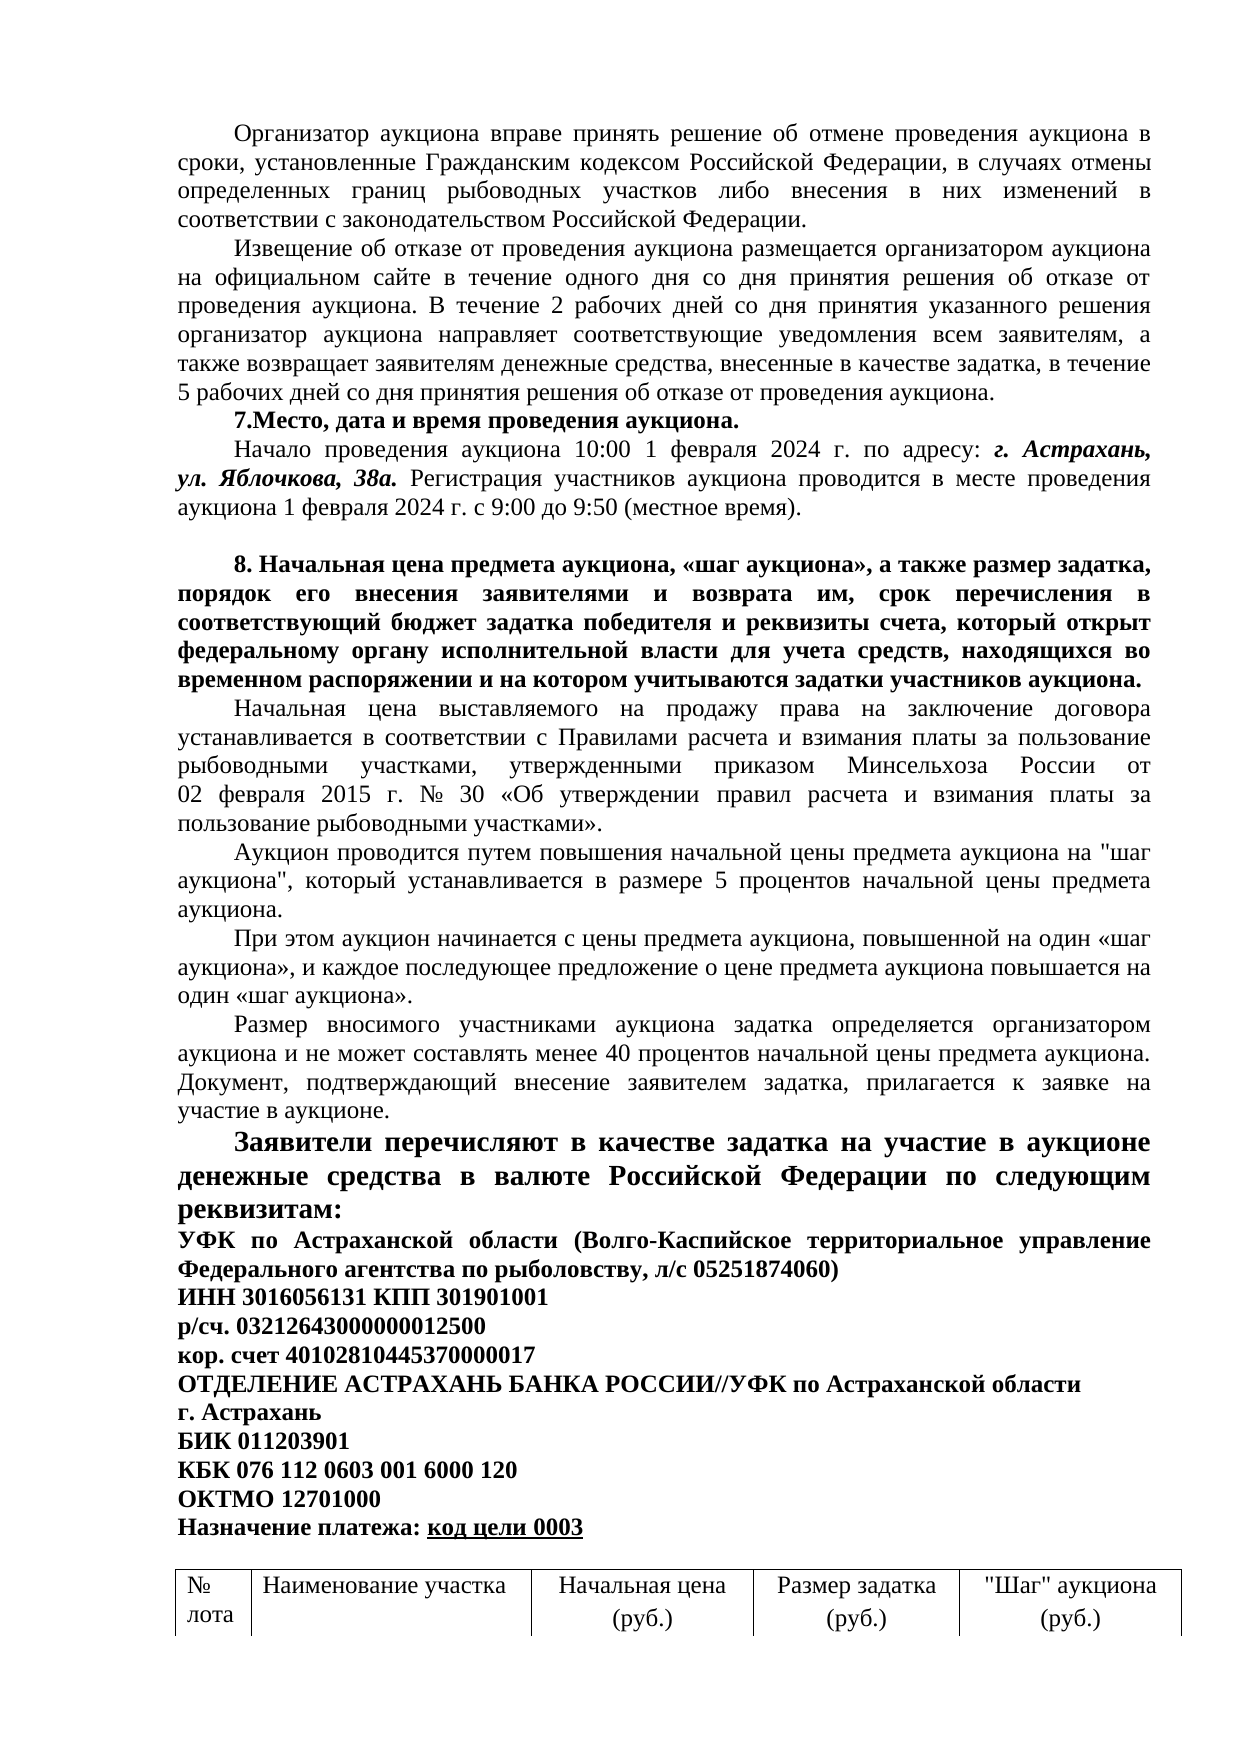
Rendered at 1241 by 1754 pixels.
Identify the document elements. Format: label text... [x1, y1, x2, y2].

text Извещение об отказе от проведения аукциона размещается организатором аукциона на официальном сайте в течение одного дня со дня принятия решения об отказе от проведения аукциона. В течение 2 рабочих дней со дня принятия указанного решения организатор аукциона направляет соответствующие уведомления всем заявителям, а также возвращает заявителям денежные средства, внесенные в качестве задатка, в течение 5 рабочих дней со дня принятия решения об отказе от проведения аукциона. [177, 233, 1152, 406]
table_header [532, 1570, 753, 1636]
table_header № лота [176, 1570, 251, 1636]
text Начало проведения аукциона 10:00 1 февраля 2024 г. по адресу: г. Астрахань, ул. Яблочкова, 38а. Регистрация участников аукциона проводится в месте проведения аукциона 1 февраля 2024 г. с 9:00 до 9:50 (местное время). [177, 434, 1152, 521]
text ОКТМО 12701000 [177, 1484, 1152, 1512]
text УФК по Астраханской области (Волго-Каспийское территориальное управление Федерального агентства по рыболовству, л/с 05251874060) [177, 1225, 1152, 1282]
text ИНН 3016056131 КПП 301901001 [177, 1282, 1152, 1311]
text При этом аукцион начинается с цены предмета аукциона, повышенной на один «шаг аукциона», и каждое последующее предложение о цене предмета аукциона повышается на один «шаг аукциона». [177, 923, 1152, 1009]
text Начальная цена выставляемого на продажу права на заключение договора устанавливается в соответствии с Правилами расчета и взимания платы за пользование рыбоводными участками, утвержденными приказом Минсельхоза России от 02 февраля 2015 г. № 30 «Об утверждении правил расчета и взимания платы за пользование рыбоводными участками». [177, 693, 1152, 837]
text р/сч. 03212643000000012500 [177, 1311, 1152, 1340]
text БИК 011203901 [177, 1426, 1152, 1455]
text г. Астрахань [177, 1397, 1152, 1426]
text Размер вносимого участниками аукциона задатка определяется организатором аукциона и не может составлять менее 40 процентов начальной цены предмета аукциона. Документ, подтверждающий внесение заявителем задатка, прилагается к заявке на участие в аукционе. [177, 1009, 1152, 1124]
text 8. Начальная цена предмета аукциона, «шаг аукциона», а также размер задатка, порядок его внесения заявителями и возврата им, срок перечисления в соответствующий бюджет задатка победителя и реквизиты счета, который открыт федеральному органу исполнительной власти для учета средств, находящихся во временном распоряжении и на котором учитываются задатки участников аукциона. [177, 549, 1152, 693]
text КБК 076 112 0603 001 6000 120 [177, 1455, 1152, 1484]
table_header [960, 1570, 1181, 1636]
text кор. счет 40102810445370000017 [177, 1340, 1152, 1369]
text Заявители перечисляют в качестве задатка на участие в аукционе денежные средства в валюте Российской Федерации по следующим реквизитам: [177, 1124, 1152, 1225]
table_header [252, 1570, 531, 1636]
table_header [754, 1570, 959, 1636]
text 7.Место, дата и время проведения аукциона. [209, 406, 1152, 434]
text ОТДЕЛЕНИЕ АСТРАХАНЬ БАНКА РОССИИ//УФК по Астраханской области [177, 1369, 1152, 1397]
text Аукцион проводится путем повышения начальной цены предмета аукциона на "шаг аукциона", который устанавливается в размере 5 процентов начальной цены предмета аукциона. [177, 837, 1152, 923]
text Назначение платежа: код цели 0003 [177, 1512, 1152, 1541]
text Организатор аукциона вправе принять решение об отмене проведения аукциона в сроки, установленные Гражданским кодексом Российской Федерации, в случаях отмены определенных границ рыбоводных участков либо внесения в них изменений в соответствии с законодательством Российской Федерации. [177, 118, 1152, 233]
